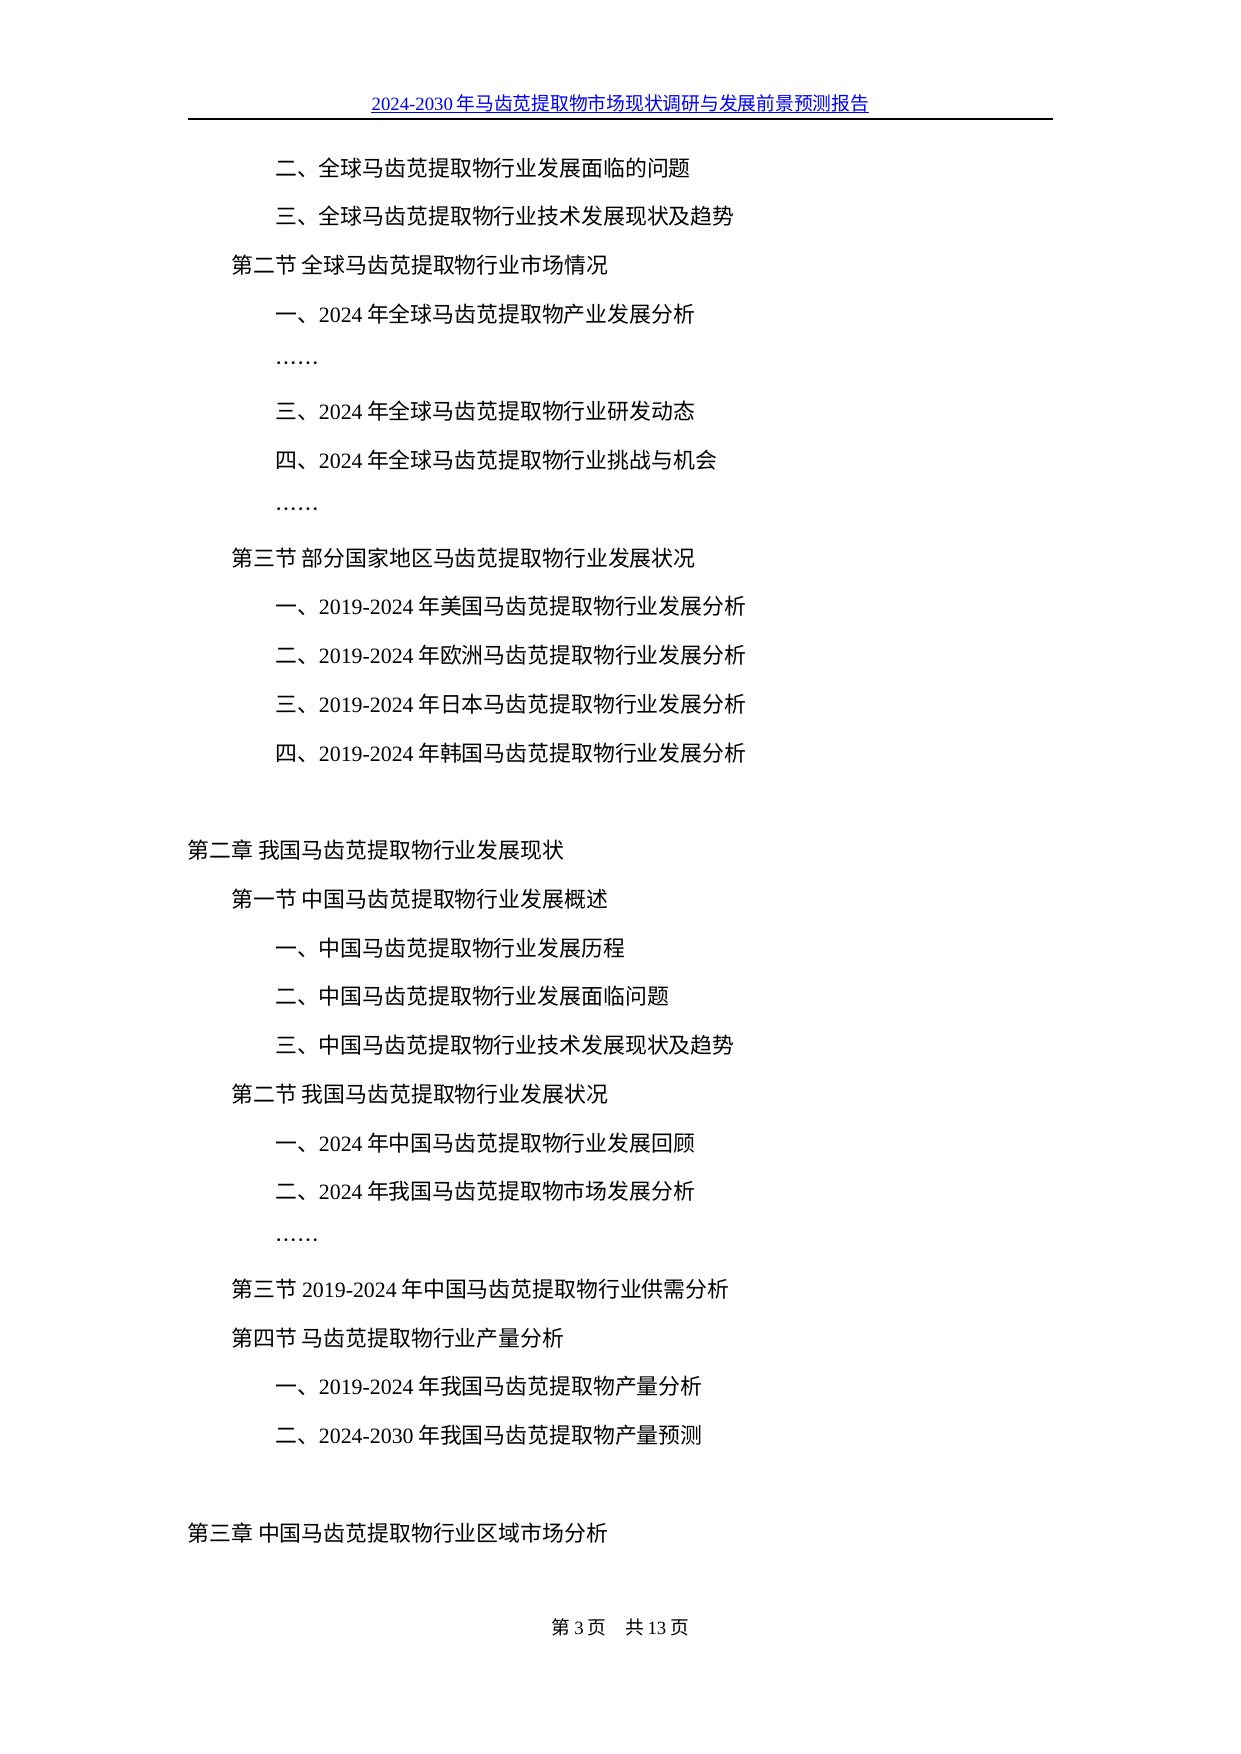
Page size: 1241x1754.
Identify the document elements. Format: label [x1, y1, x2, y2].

text [187, 150, 1053, 1548]
